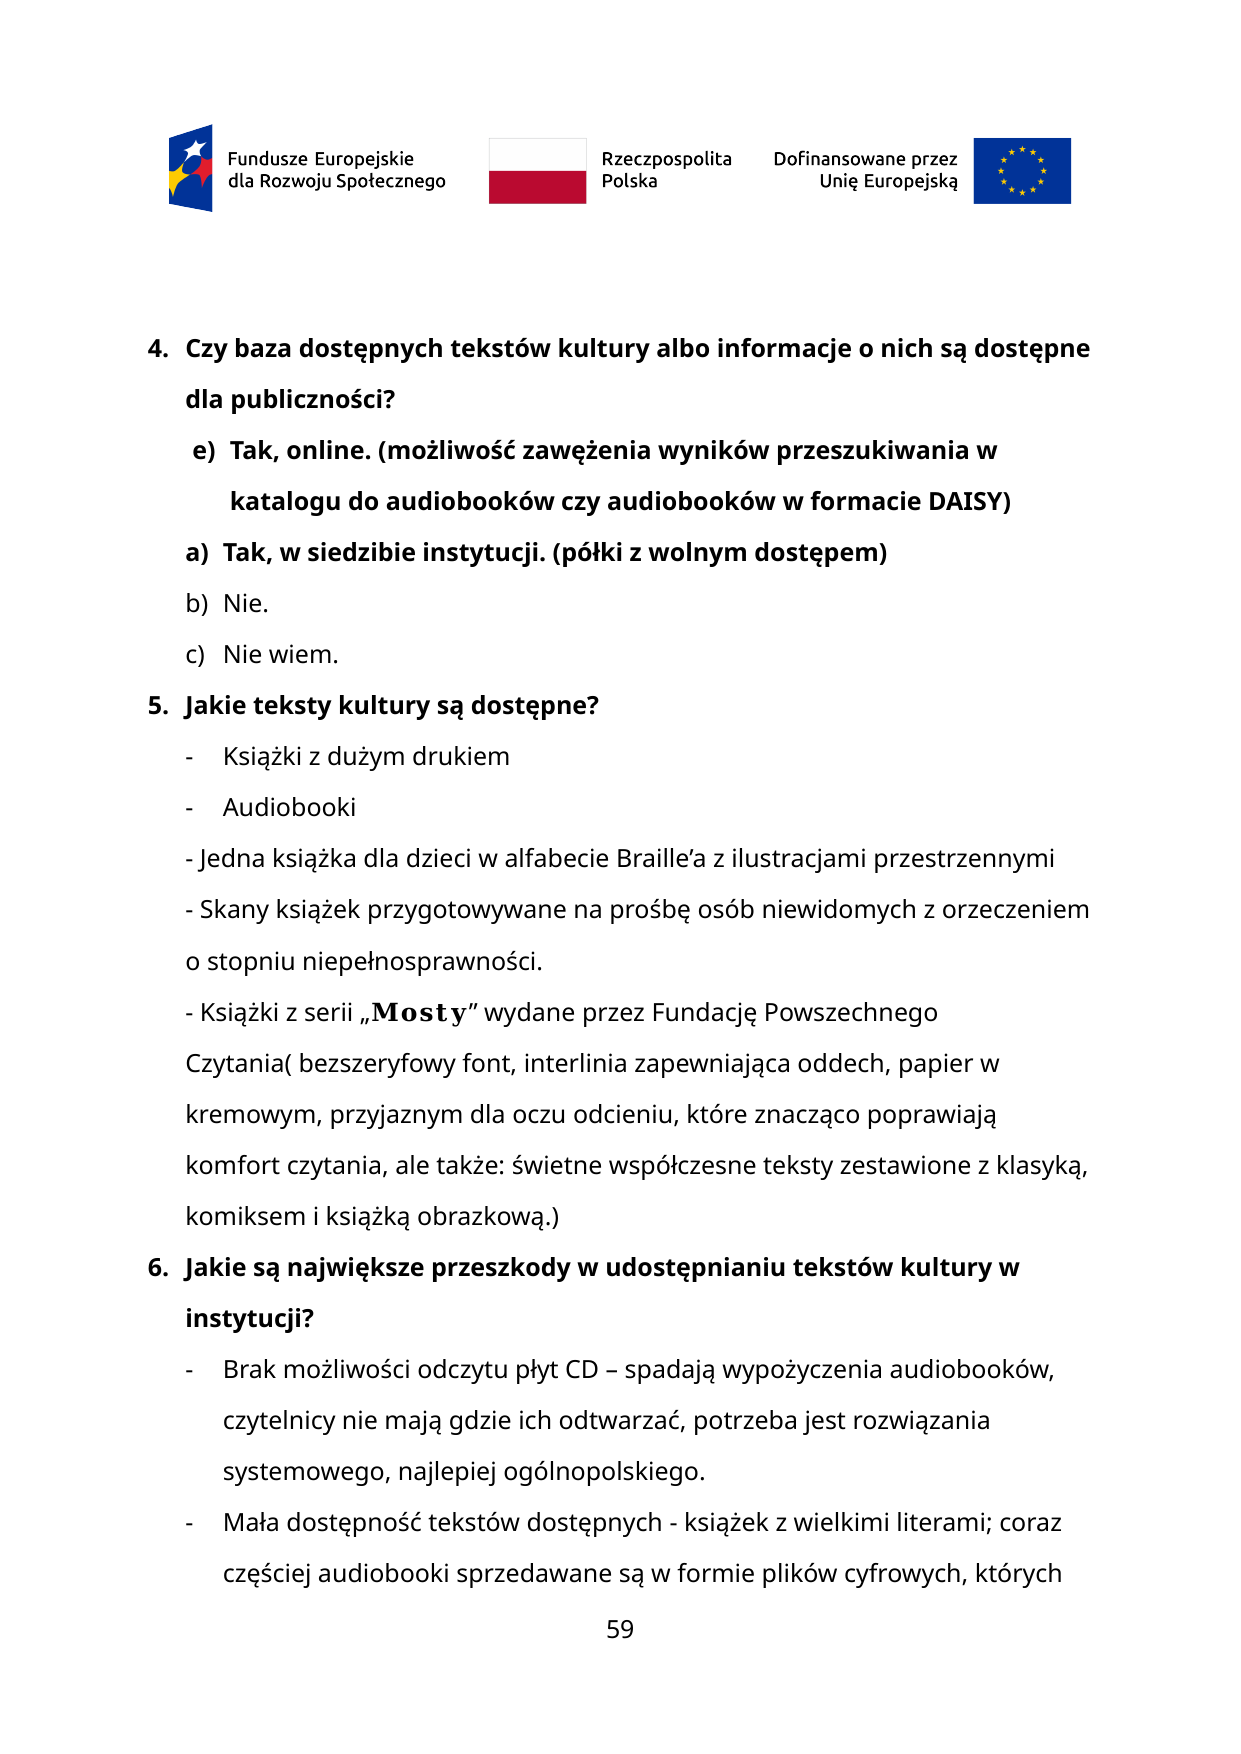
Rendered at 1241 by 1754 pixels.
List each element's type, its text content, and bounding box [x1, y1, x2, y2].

list - Jedna książka dla dzieci w alfabecie Braille’a z ilustracjami przestrzennymi [185, 841, 1093, 875]
list Jakie są największe przeszkody w udostępnianiu tekstów kultury w instytucji? [148, 1249, 1093, 1334]
list Audiobooki [185, 790, 1093, 824]
list - Książki z serii „𝐌𝐨𝐬𝐭𝐲” wydane przez Fundację Powszechnego Czytania( bezszeryfowy font, interlinia zapewniająca oddech, papier w kremowym, przyjaznym dla oczu odcieniu, które znacząco poprawiają komfort czytania, ale także: świetne współczesne teksty zestawione z klasyką, komiksem i książką obrazkową.) [185, 994, 1093, 1232]
list Czy baza dostępnych tekstów kultury albo informacje o nich są dostępne dla publiczności? [148, 331, 1093, 416]
list Książki z dużym drukiem [185, 739, 1093, 773]
list - Skany książek przygotowywane na prośbę osób niewidomych z orzeczeniem o stopniu niepełnosprawności. [185, 892, 1093, 977]
list Brak możliwości odczytu płyt CD – spadają wypożyczenia audiobooków, czytelnicy nie mają gdzie ich odtwarzać, potrzeba jest rozwiązania systemowego, najlepiej ogólnopolskiego. [185, 1351, 1093, 1488]
list Jakie teksty kultury są dostępne? [148, 688, 1093, 722]
list Nie wiem. [185, 637, 1093, 671]
picture [147, 102, 1093, 234]
list Tak, online. (możliwość zawężenia wyników przeszukiwania w katalogu do audiobooków czy audiobooków w formacie DAISY) [192, 433, 1093, 518]
list Tak, w siedzibie instytucji. (półki z wolnym dostępem) [185, 535, 1093, 569]
list Nie. [185, 586, 1093, 620]
